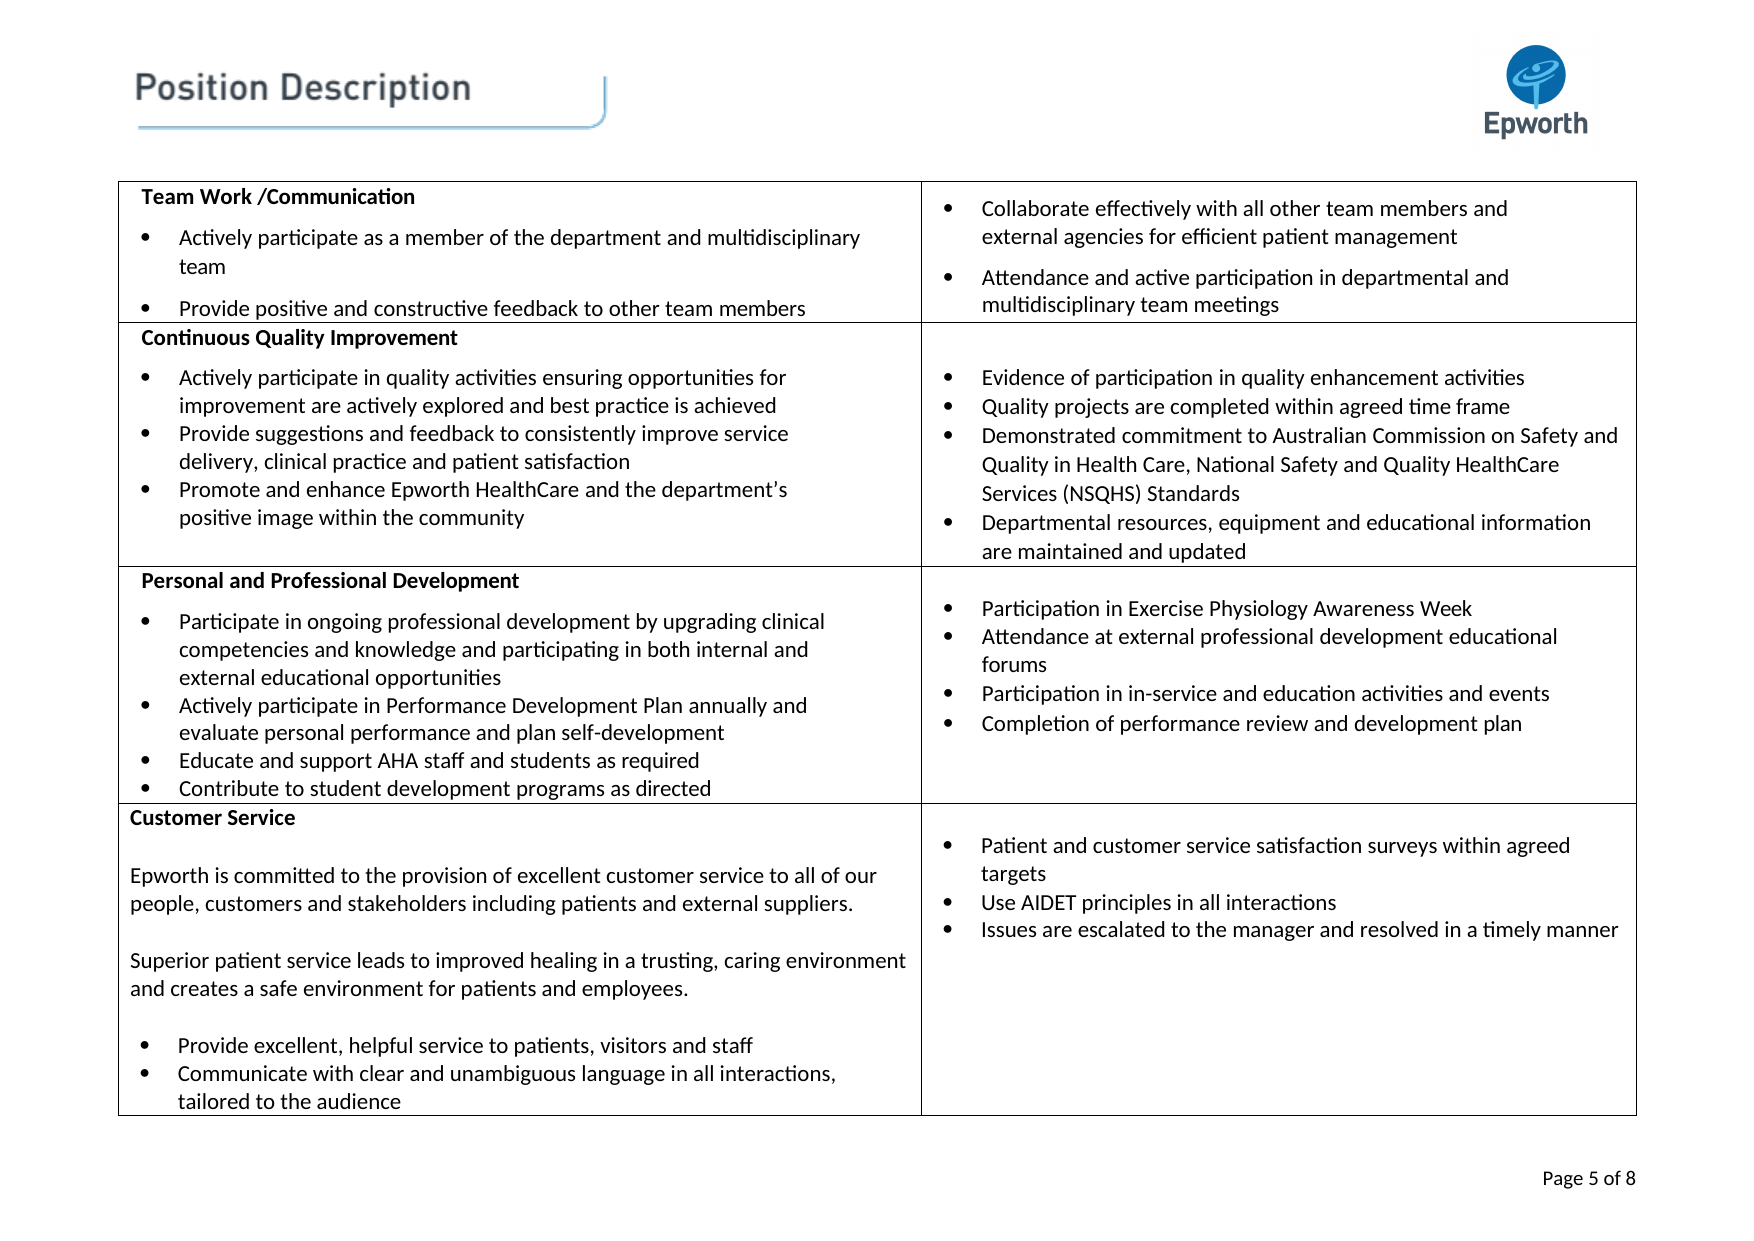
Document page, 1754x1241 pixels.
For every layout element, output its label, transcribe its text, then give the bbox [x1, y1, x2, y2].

table_cell Team Work /Communication Actively participate as a member of the department and multidisciplinary team Provide positive and constructive feedback to other team members [119, 182, 921, 322]
table_cell Personal and Professional Development Participate in ongoing professional development by upgrading clinical competencies and knowledge and participating in both internal and external educational opportunities Actively participate in Performance Development Plan annually and evaluate personal performance and plan self-development Educate and support AHA staff and students as required Contribute to student development programs as directed [119, 567, 921, 802]
table_cell Collaborate effectively with all other team members and external agencies for efficient patient management Attendance and active participation in departmental and multidisciplinary team meetings [922, 182, 1636, 322]
table_cell Continuous Quality Improvement Actively participate in quality activities ensuring opportunities for improvement are actively explored and best practice is achieved Provide suggestions and feedback to consistently improve service delivery, clinical practice and patient satisfaction Promote and enhance Epworth HealthCare and the department’s positive image within the community [119, 323, 921, 566]
table_cell Participation in Exercise Physiology Awareness Week Attendance at external professional development educational forums Participation in in-service and education activities and events Completion of performance review and development plan [922, 567, 1636, 802]
table_cell Evidence of participation in quality enhancement activities Quality projects are completed within agreed time frame Demonstrated commitment to Australian Commission on Safety and Quality in Health Care, National Safety and Quality HealthCare Services (NSQHS) Standards Departmental resources, equipment and educational information are maintained and updated [922, 323, 1636, 566]
picture [1469, 29, 1603, 155]
